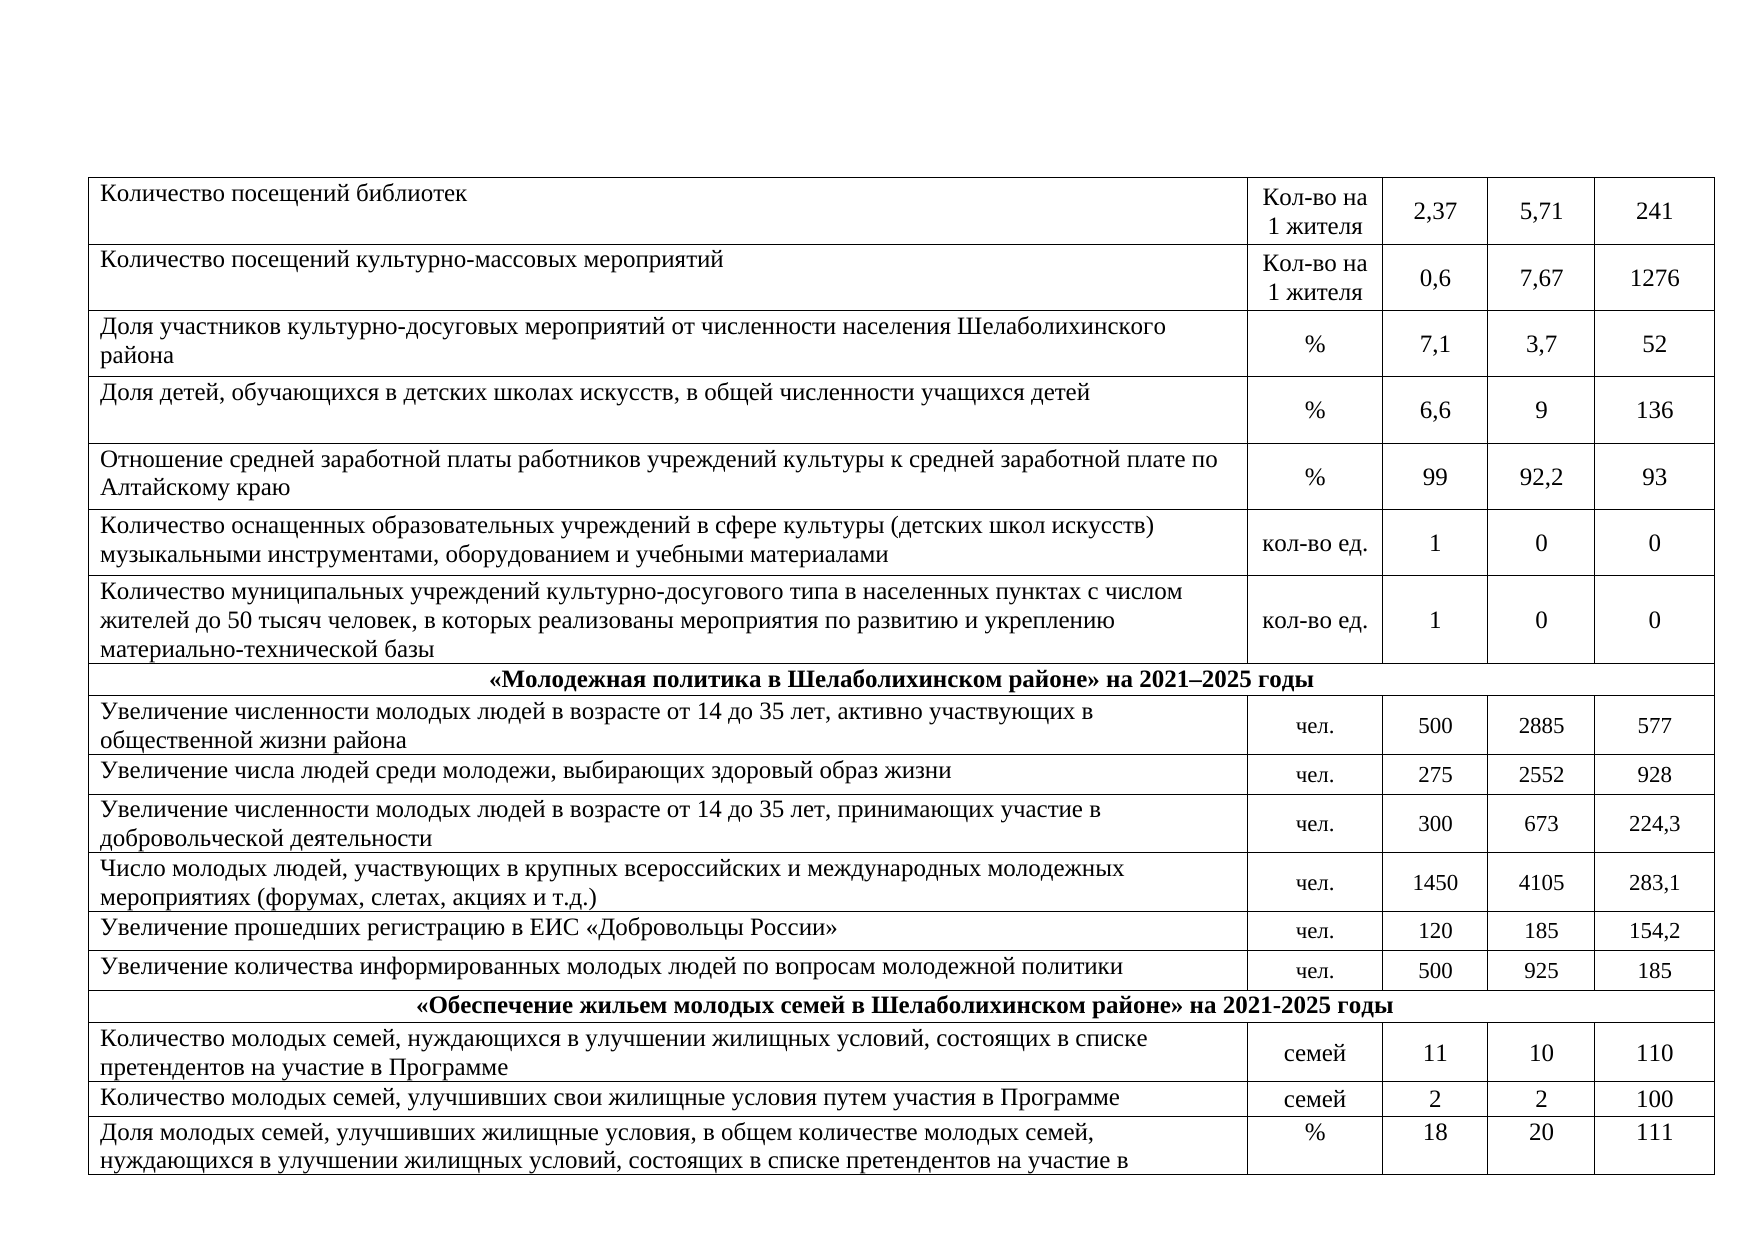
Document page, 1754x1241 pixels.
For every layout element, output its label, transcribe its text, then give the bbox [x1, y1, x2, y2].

table_cell «Обеспечение жильем молодых семей в Шелаболихинском районе» на 2021-2025 годы [89, 991, 1714, 1022]
table_cell Увеличение прошедших регистрацию в ЕИС «Добровольцы России» [89, 912, 1247, 950]
table_cell 5,71 [1488, 178, 1594, 243]
table_cell Увеличение количества информированных молодых людей по вопросам молодежной политики [89, 951, 1247, 989]
table_cell 110 [1595, 1023, 1714, 1081]
table_cell % [1248, 377, 1382, 443]
table_cell 500 [1383, 696, 1487, 754]
table_cell 2885 [1488, 696, 1594, 754]
table_cell 0 [1488, 510, 1594, 575]
table_cell чел. [1248, 912, 1382, 950]
table_cell Увеличение численности молодых людей в возрасте от 14 до 35 лет, принимающих участие в добровольческой деятельности [89, 795, 1247, 852]
table_cell 241 [1595, 178, 1714, 243]
table_cell «Молодежная политика в Шелаболихинском районе» на 2021–2025 годы [89, 664, 1714, 695]
table_cell 2 [1488, 1082, 1594, 1116]
table_cell 136 [1595, 377, 1714, 443]
table_cell 185 [1488, 912, 1594, 950]
table_cell % [1248, 311, 1382, 376]
table_cell 154,2 [1595, 912, 1714, 950]
table_cell 7,1 [1383, 311, 1487, 376]
table_cell 283,1 [1595, 853, 1714, 911]
table_cell Количество муниципальных учреждений культурно-досугового типа в населенных пунктах с числом жителей до 50 тысяч человек, в которых реализованы мероприятия по развитию и укреплению материально-технической базы [89, 576, 1247, 663]
table_cell 500 [1383, 951, 1487, 989]
table_cell 925 [1488, 951, 1594, 989]
table_cell Увеличение числа людей среди молодежи, выбирающих здоровый образ жизни [89, 755, 1247, 793]
table_cell 52 [1595, 311, 1714, 376]
table_cell Количество оснащенных образовательных учреждений в сфере культуры (детских школ искусств) музыкальными инструментами, оборудованием и учебными материалами [89, 510, 1247, 575]
table_cell 6,6 [1383, 377, 1487, 443]
table_cell Количество посещений библиотек [89, 178, 1247, 243]
table_cell % [1248, 1117, 1382, 1174]
table_cell 11 [1383, 1023, 1487, 1081]
table_cell 577 [1595, 696, 1714, 754]
table_cell 99 [1383, 444, 1487, 509]
table_cell 224,3 [1595, 795, 1714, 852]
table_cell 0 [1595, 510, 1714, 575]
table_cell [89, 1117, 1247, 1174]
table_cell Кол-во на 1 жителя [1248, 245, 1382, 310]
table_cell 1450 [1383, 853, 1487, 911]
table_cell % [1248, 444, 1382, 509]
table_cell Количество посещений культурно-массовых мероприятий [89, 245, 1247, 310]
table_cell 2552 [1488, 755, 1594, 793]
table_cell 4105 [1488, 853, 1594, 911]
table_cell 1 [1383, 510, 1487, 575]
table_cell кол-во ед. [1248, 576, 1382, 663]
table_cell Кол-во на 1 жителя [1248, 178, 1382, 243]
table_cell 0 [1488, 576, 1594, 663]
table_cell семей [1248, 1082, 1382, 1116]
table_cell 7,67 [1488, 245, 1594, 310]
table_cell Доля участников культурно-досуговых мероприятий от численности населения Шелаболихинского района [89, 311, 1247, 376]
table_cell 2 [1383, 1082, 1487, 1116]
table_cell 1276 [1595, 245, 1714, 310]
table_cell 928 [1595, 755, 1714, 793]
table_cell 18 [1383, 1117, 1487, 1174]
table_cell Количество молодых семей, нуждающихся в улучшении жилищных условий, состоящих в списке претендентов на участие в Программе [89, 1023, 1247, 1081]
table_cell 100 [1595, 1082, 1714, 1116]
table_cell семей [1248, 1023, 1382, 1081]
table_cell 2,37 [1383, 178, 1487, 243]
table_cell 185 [1595, 951, 1714, 989]
table_cell 92,2 [1488, 444, 1594, 509]
table_cell 9 [1488, 377, 1594, 443]
table_cell чел. [1248, 951, 1382, 989]
table_cell чел. [1248, 853, 1382, 911]
table_cell 0,6 [1383, 245, 1487, 310]
table_cell 275 [1383, 755, 1487, 793]
table_cell 20 [1488, 1117, 1594, 1174]
table_cell Отношение средней заработной платы работников учреждений культуры к средней заработной плате по Алтайскому краю [89, 444, 1247, 509]
table_cell 111 [1595, 1117, 1714, 1174]
table_cell 300 [1383, 795, 1487, 852]
table_cell 120 [1383, 912, 1487, 950]
table_cell Увеличение численности молодых людей в возрасте от 14 до 35 лет, активно участвующих в общественной жизни района [89, 696, 1247, 754]
table_cell 1 [1383, 576, 1487, 663]
table_cell 0 [1595, 576, 1714, 663]
table_cell чел. [1248, 755, 1382, 793]
table_cell 673 [1488, 795, 1594, 852]
table_cell 3,7 [1488, 311, 1594, 376]
table_cell 93 [1595, 444, 1714, 509]
table_cell 10 [1488, 1023, 1594, 1081]
table_cell Доля детей, обучающихся в детских школах искусств, в общей численности учащихся детей [89, 377, 1247, 443]
table_cell чел. [1248, 696, 1382, 754]
table_cell Число молодых людей, участвующих в крупных всероссийских и международных молодежных мероприятиях (форумах, слетах, акциях и т.д.) [89, 853, 1247, 911]
table_cell чел. [1248, 795, 1382, 852]
table_cell Количество молодых семей, улучшивших свои жилищные условия путем участия в Программе [89, 1082, 1247, 1116]
table_cell кол-во ед. [1248, 510, 1382, 575]
